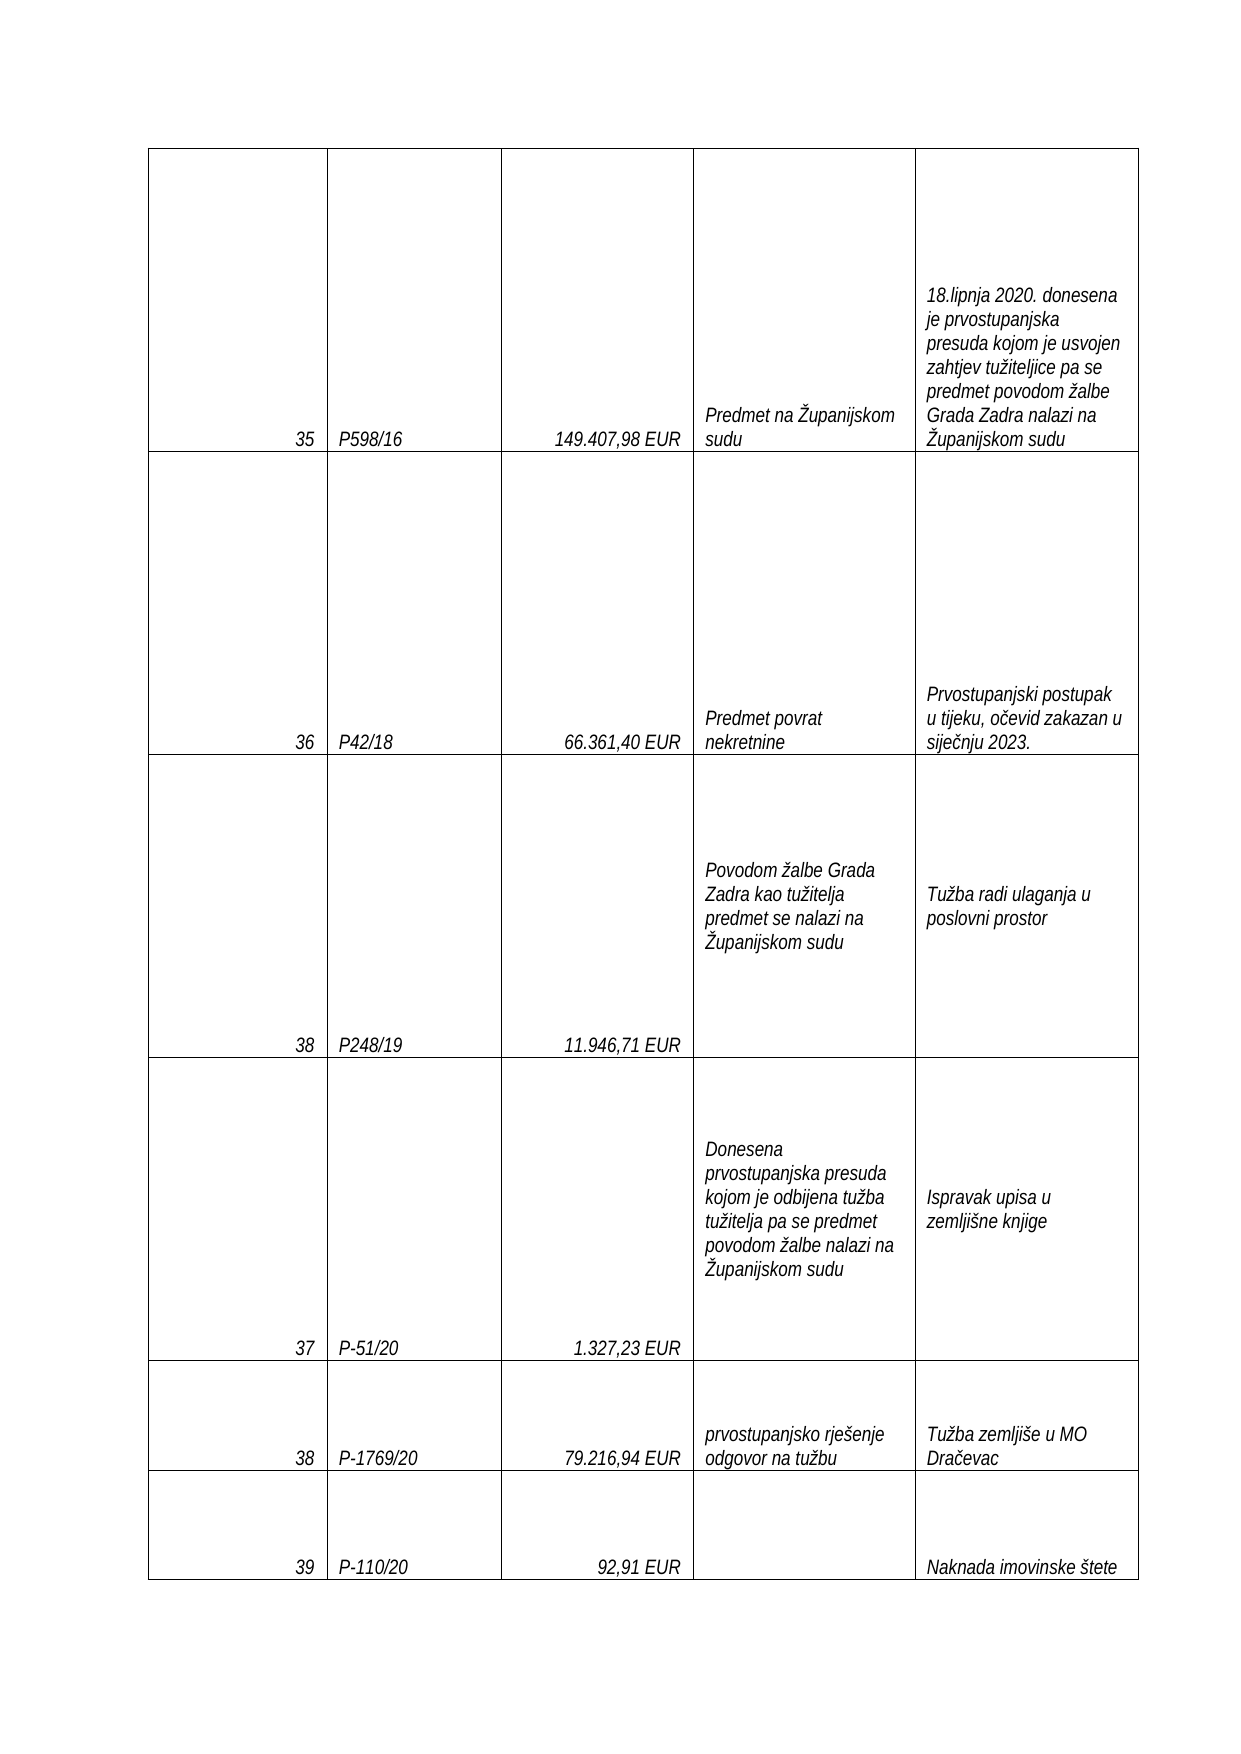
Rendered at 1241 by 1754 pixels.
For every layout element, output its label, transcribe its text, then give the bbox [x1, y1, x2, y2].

table_cell Predmet povrat nekretnine [694, 452, 915, 754]
table_cell P-51/20 [328, 1058, 501, 1360]
table_cell P-110/20 [328, 1471, 501, 1579]
table_cell 36 [149, 452, 327, 754]
table_cell Povodom žalbe Grada Zadra kao tužitelja predmet se nalazi na Županijskom sudu [694, 755, 915, 1057]
table_cell Ispravak upisa u zemljišne knjige [916, 1058, 1138, 1360]
table_cell P598/16 [328, 149, 501, 451]
table_cell 38 [149, 1361, 327, 1469]
table_cell 18.lipnja 2020. donesena je prvostupanjska presuda kojom je usvojen zahtjev tužiteljice pa se predmet povodom žalbe Grada Zadra nalazi na Županijskom sudu [916, 149, 1138, 451]
table_cell P42/18 [328, 452, 501, 754]
table_cell 35 [149, 149, 327, 451]
table_cell prvostupanjsko rješenje odgovor na tužbu [694, 1361, 915, 1469]
table_cell 38 [149, 755, 327, 1057]
table_cell 66.361,40 EUR [502, 452, 693, 754]
table_cell Predmet na Županijskom sudu [694, 149, 915, 451]
table_cell 37 [149, 1058, 327, 1360]
table_cell 79.216,94 EUR [502, 1361, 693, 1469]
table_cell 149.407,98 EUR [502, 149, 693, 451]
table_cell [916, 1471, 1138, 1579]
table_cell [694, 1471, 915, 1579]
table_cell 39 [149, 1471, 327, 1579]
table_cell P248/19 [328, 755, 501, 1057]
table_cell 1.327,23 EUR [502, 1058, 693, 1360]
table_cell Prvostupanjski postupak u tijeku, očevid zakazan u siječnju 2023. [916, 452, 1138, 754]
table_cell Tužba radi ulaganja u poslovni prostor [916, 755, 1138, 1057]
table_cell Tužba zemljiše u MO Dračevac [916, 1361, 1138, 1469]
table_cell 92,91 EUR [502, 1471, 693, 1579]
table_cell P-1769/20 [328, 1361, 501, 1469]
table_cell Donesena prvostupanjska presuda kojom je odbijena tužba tužitelja pa se predmet povodom žalbe nalazi na Županijskom sudu [694, 1058, 915, 1360]
table_cell 11.946,71 EUR [502, 755, 693, 1057]
